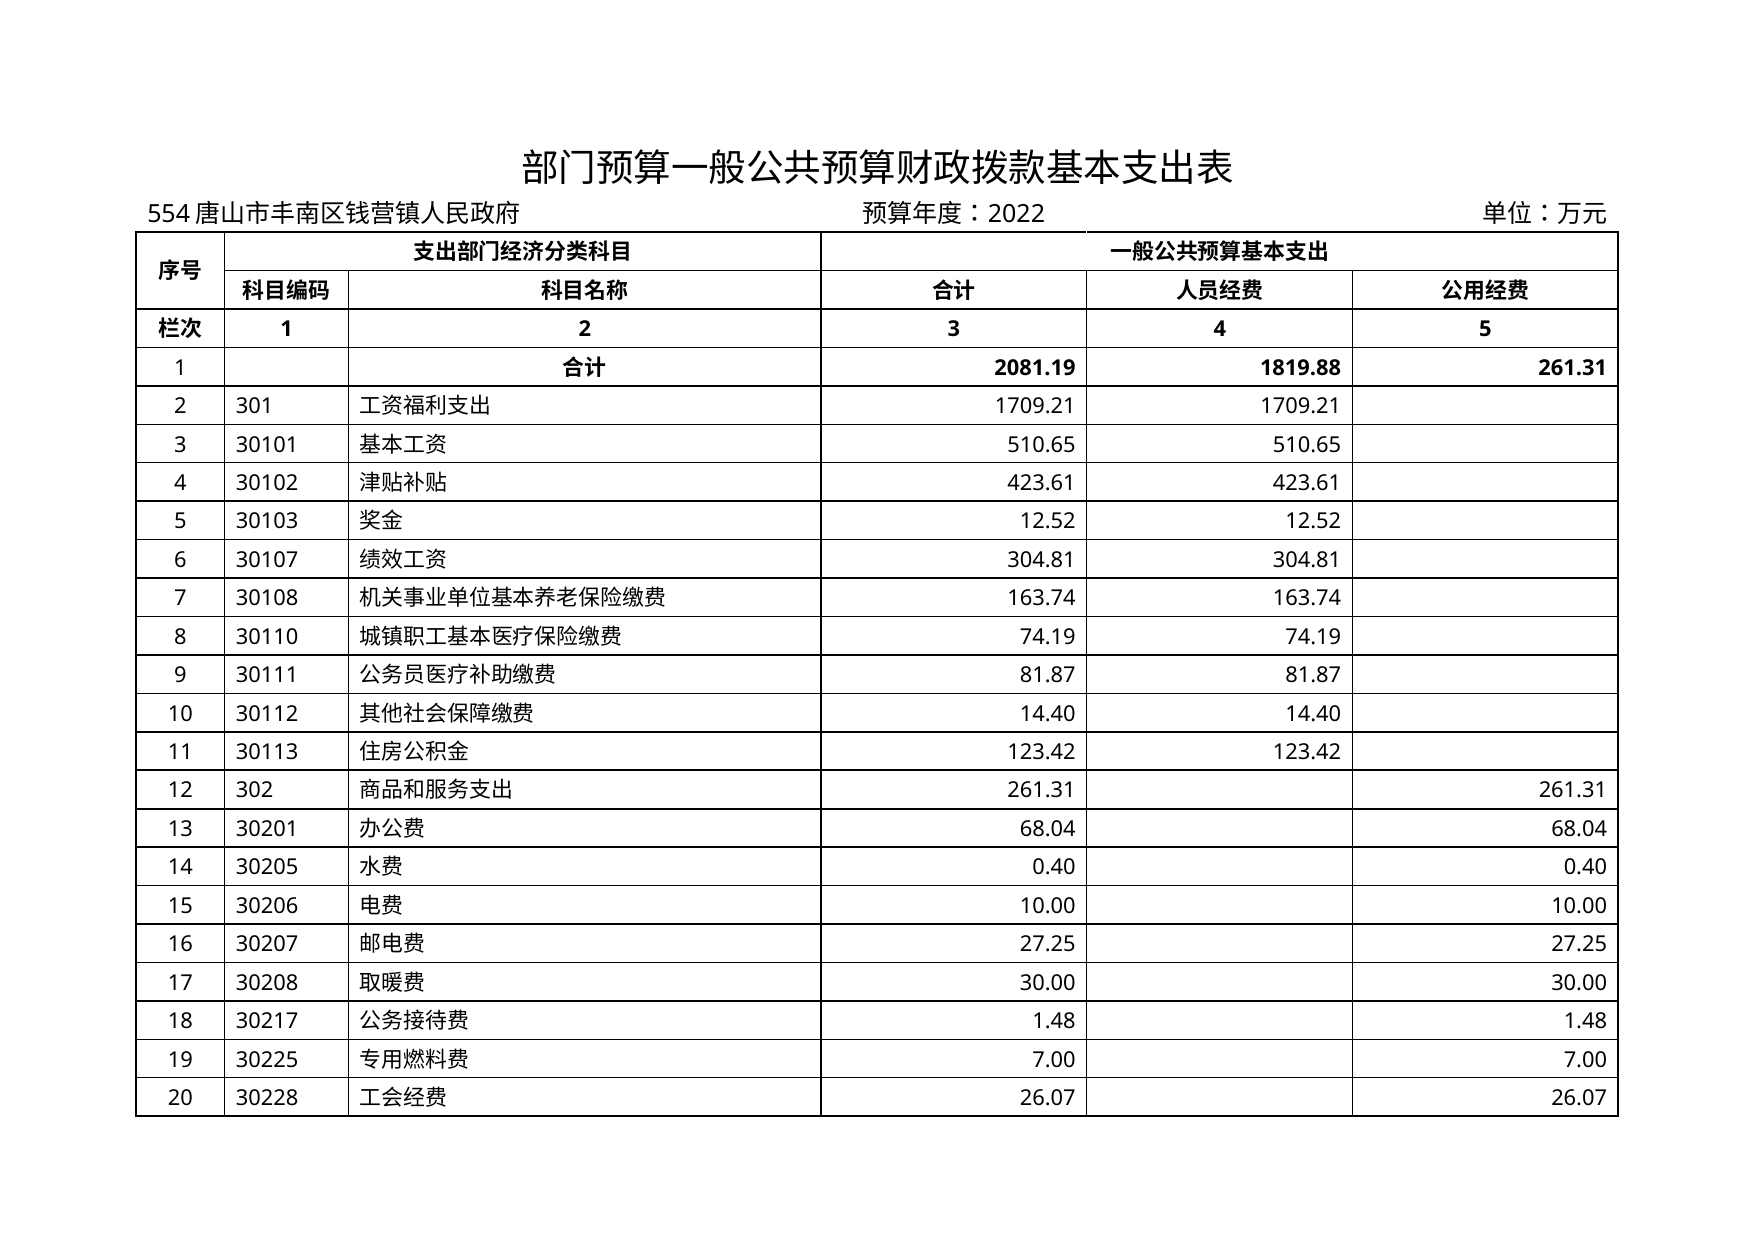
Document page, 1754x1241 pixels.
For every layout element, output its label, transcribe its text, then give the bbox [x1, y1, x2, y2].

table_cell 专用燃料费 [349, 1040, 820, 1077]
table_cell 序号 [137, 233, 224, 308]
table_cell 4 [1087, 310, 1352, 347]
table_cell 30102 [225, 463, 348, 500]
table_cell 10 [137, 694, 224, 731]
table_cell 13 [137, 810, 224, 846]
table_cell [1353, 425, 1617, 462]
table_cell 423.61 [1087, 463, 1352, 500]
table_cell 工会经费 [349, 1078, 820, 1115]
table_cell 30108 [225, 579, 348, 616]
table_cell 30101 [225, 425, 348, 462]
table_cell 1 [225, 310, 348, 347]
table_cell 14.40 [822, 694, 1086, 731]
table_cell 30112 [225, 694, 348, 731]
table_cell 栏次 [137, 310, 224, 347]
table_cell [1087, 963, 1352, 1000]
table_cell 12 [137, 771, 224, 808]
table_cell 30.00 [1353, 963, 1617, 1000]
table_cell 2 [137, 387, 224, 423]
table_cell 163.74 [822, 579, 1086, 616]
table_cell 510.65 [1087, 425, 1352, 462]
table_cell 公务接待费 [349, 1002, 820, 1038]
table_cell 商品和服务支出 [349, 771, 820, 808]
table_cell 科目编码 [225, 271, 348, 308]
table_cell 工资福利支出 [349, 387, 820, 423]
table_cell 2081.19 [822, 348, 1086, 385]
table_cell 30201 [225, 810, 348, 846]
table_cell 81.87 [822, 656, 1086, 692]
table_cell 261.31 [1353, 771, 1617, 808]
table_cell [1087, 810, 1352, 846]
table_cell 14 [137, 848, 224, 885]
table_cell 30103 [225, 502, 348, 539]
table_cell 12.52 [1087, 502, 1352, 539]
table_cell 一般公共预算基本支出 [822, 233, 1617, 270]
table_cell [1087, 771, 1352, 808]
table_cell 68.04 [1353, 810, 1617, 846]
table_cell 15 [137, 886, 224, 923]
table_cell 5 [137, 502, 224, 539]
table_cell 6 [137, 540, 224, 577]
table_cell 支出部门经济分类科目 [225, 233, 820, 270]
table_cell 261.31 [822, 771, 1086, 808]
table_cell 人员经费 [1087, 271, 1352, 308]
table_cell [1353, 656, 1617, 692]
text 部门预算一般公共预算财政拨款基本支出表 [106, 142, 1648, 193]
table_cell [1353, 694, 1617, 731]
table_cell 7 [137, 579, 224, 616]
table_cell 电费 [349, 886, 820, 923]
table_cell 27.25 [822, 925, 1086, 962]
table_cell 3 [822, 310, 1086, 347]
table_cell 0.40 [1353, 848, 1617, 885]
table_cell 1.48 [1353, 1002, 1617, 1038]
table_cell 19 [137, 1040, 224, 1077]
table_cell 304.81 [1087, 540, 1352, 577]
table_cell 68.04 [822, 810, 1086, 846]
table_cell 9 [137, 656, 224, 692]
table_cell [1353, 502, 1617, 539]
table_cell 绩效工资 [349, 540, 820, 577]
table_cell 5 [1353, 310, 1617, 347]
table_cell 510.65 [822, 425, 1086, 462]
table_cell 机关事业单位基本养老保险缴费 [349, 579, 820, 616]
table_cell 7.00 [822, 1040, 1086, 1077]
table_cell [1087, 1078, 1352, 1115]
table_cell 1709.21 [1087, 387, 1352, 423]
table_cell 30225 [225, 1040, 348, 1077]
table_header 预算年度：2022 [822, 195, 1086, 231]
table_cell 301 [225, 387, 348, 423]
table_cell [1087, 1002, 1352, 1038]
table_cell [1353, 617, 1617, 654]
table_cell 住房公积金 [349, 733, 820, 769]
table_cell 30228 [225, 1078, 348, 1115]
table_cell 公务员医疗补助缴费 [349, 656, 820, 692]
table_cell 11 [137, 733, 224, 769]
table_cell [1353, 733, 1617, 769]
table_cell 74.19 [1087, 617, 1352, 654]
table_cell 2 [349, 310, 820, 347]
table_cell 30107 [225, 540, 348, 577]
table_cell 1819.88 [1087, 348, 1352, 385]
table_cell 3 [137, 425, 224, 462]
table_cell 20 [137, 1078, 224, 1115]
table_cell 30207 [225, 925, 348, 962]
table_cell 10.00 [822, 886, 1086, 923]
table_header 554唐山市丰南区钱营镇人民政府 [137, 195, 820, 231]
table_cell [1353, 579, 1617, 616]
table_cell 30217 [225, 1002, 348, 1038]
table_cell 奖金 [349, 502, 820, 539]
table_cell 30110 [225, 617, 348, 654]
table_cell 1.48 [822, 1002, 1086, 1038]
table_cell 12.52 [822, 502, 1086, 539]
table_cell 14.40 [1087, 694, 1352, 731]
table_cell 30.00 [822, 963, 1086, 1000]
table_cell 261.31 [1353, 348, 1617, 385]
table_cell 办公费 [349, 810, 820, 846]
table_cell 水费 [349, 848, 820, 885]
table_cell 30206 [225, 886, 348, 923]
table_cell 27.25 [1353, 925, 1617, 962]
table_cell 7.00 [1353, 1040, 1617, 1077]
table_cell [1087, 886, 1352, 923]
table_cell 304.81 [822, 540, 1086, 577]
table_cell 0.40 [822, 848, 1086, 885]
table_cell [1353, 387, 1617, 423]
table_cell 302 [225, 771, 348, 808]
table_header 单位：万元 [1087, 195, 1617, 231]
table_cell 公用经费 [1353, 271, 1617, 308]
table_cell 74.19 [822, 617, 1086, 654]
table_cell 81.87 [1087, 656, 1352, 692]
table_cell 邮电费 [349, 925, 820, 962]
table_cell 123.42 [1087, 733, 1352, 769]
table_cell [1087, 1040, 1352, 1077]
table_cell 8 [137, 617, 224, 654]
table_cell [1353, 540, 1617, 577]
table_cell 30111 [225, 656, 348, 692]
table_cell 30205 [225, 848, 348, 885]
table_cell 163.74 [1087, 579, 1352, 616]
table_cell 取暖费 [349, 963, 820, 1000]
table_cell 18 [137, 1002, 224, 1038]
table_cell 津贴补贴 [349, 463, 820, 500]
table_cell 10.00 [1353, 886, 1617, 923]
table_cell [1087, 925, 1352, 962]
table_cell 30208 [225, 963, 348, 1000]
table_cell 其他社会保障缴费 [349, 694, 820, 731]
table_cell 17 [137, 963, 224, 1000]
table_cell 423.61 [822, 463, 1086, 500]
table_cell [1087, 848, 1352, 885]
table_cell 16 [137, 925, 224, 962]
table_cell 30113 [225, 733, 348, 769]
table_cell 1709.21 [822, 387, 1086, 423]
table_cell 基本工资 [349, 425, 820, 462]
table_cell 合计 [349, 348, 820, 385]
table_cell 科目名称 [349, 271, 820, 308]
table_cell 4 [137, 463, 224, 500]
table_cell 城镇职工基本医疗保险缴费 [349, 617, 820, 654]
table_cell 合计 [822, 271, 1086, 308]
table_cell 26.07 [822, 1078, 1086, 1115]
table_cell 1 [137, 348, 224, 385]
table_cell [225, 348, 348, 385]
table_cell 123.42 [822, 733, 1086, 769]
table_cell 26.07 [1353, 1078, 1617, 1115]
table_cell [1353, 463, 1617, 500]
